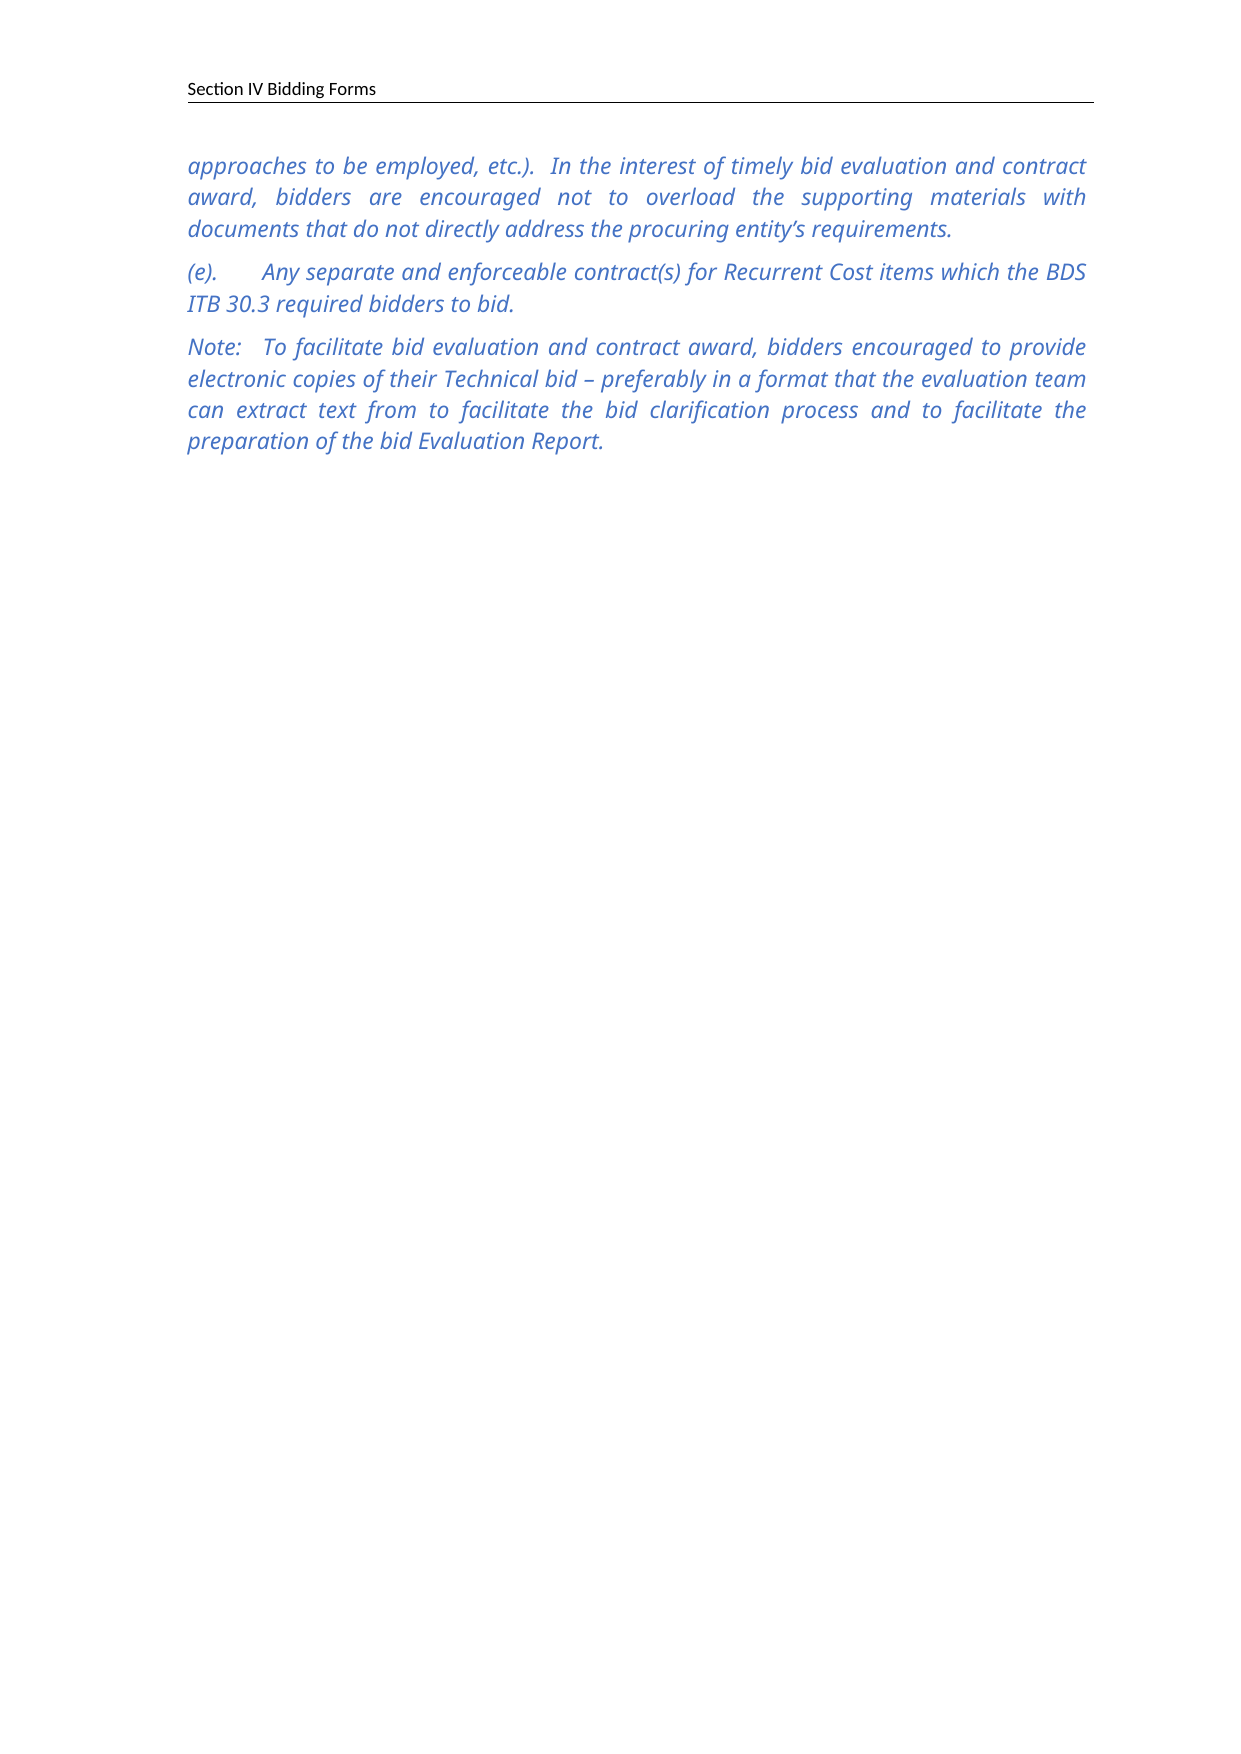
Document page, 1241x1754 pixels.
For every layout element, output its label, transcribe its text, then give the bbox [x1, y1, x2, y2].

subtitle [187, 150, 1090, 244]
subtitle Note: To facilitate bid evaluation and contract award, bidders encouraged to provide electronic copies of their Technical bid – preferably in a format that the evaluation team can extract text from to facilitate the bid clarification process and to facilitate the preparation of the bid Evaluation Report. [187, 331, 1090, 456]
subtitle (e). Any separate and enforceable contract(s) for Recurrent Cost items which the BDS ITB 30.3 required bidders to bid. [187, 256, 1090, 319]
